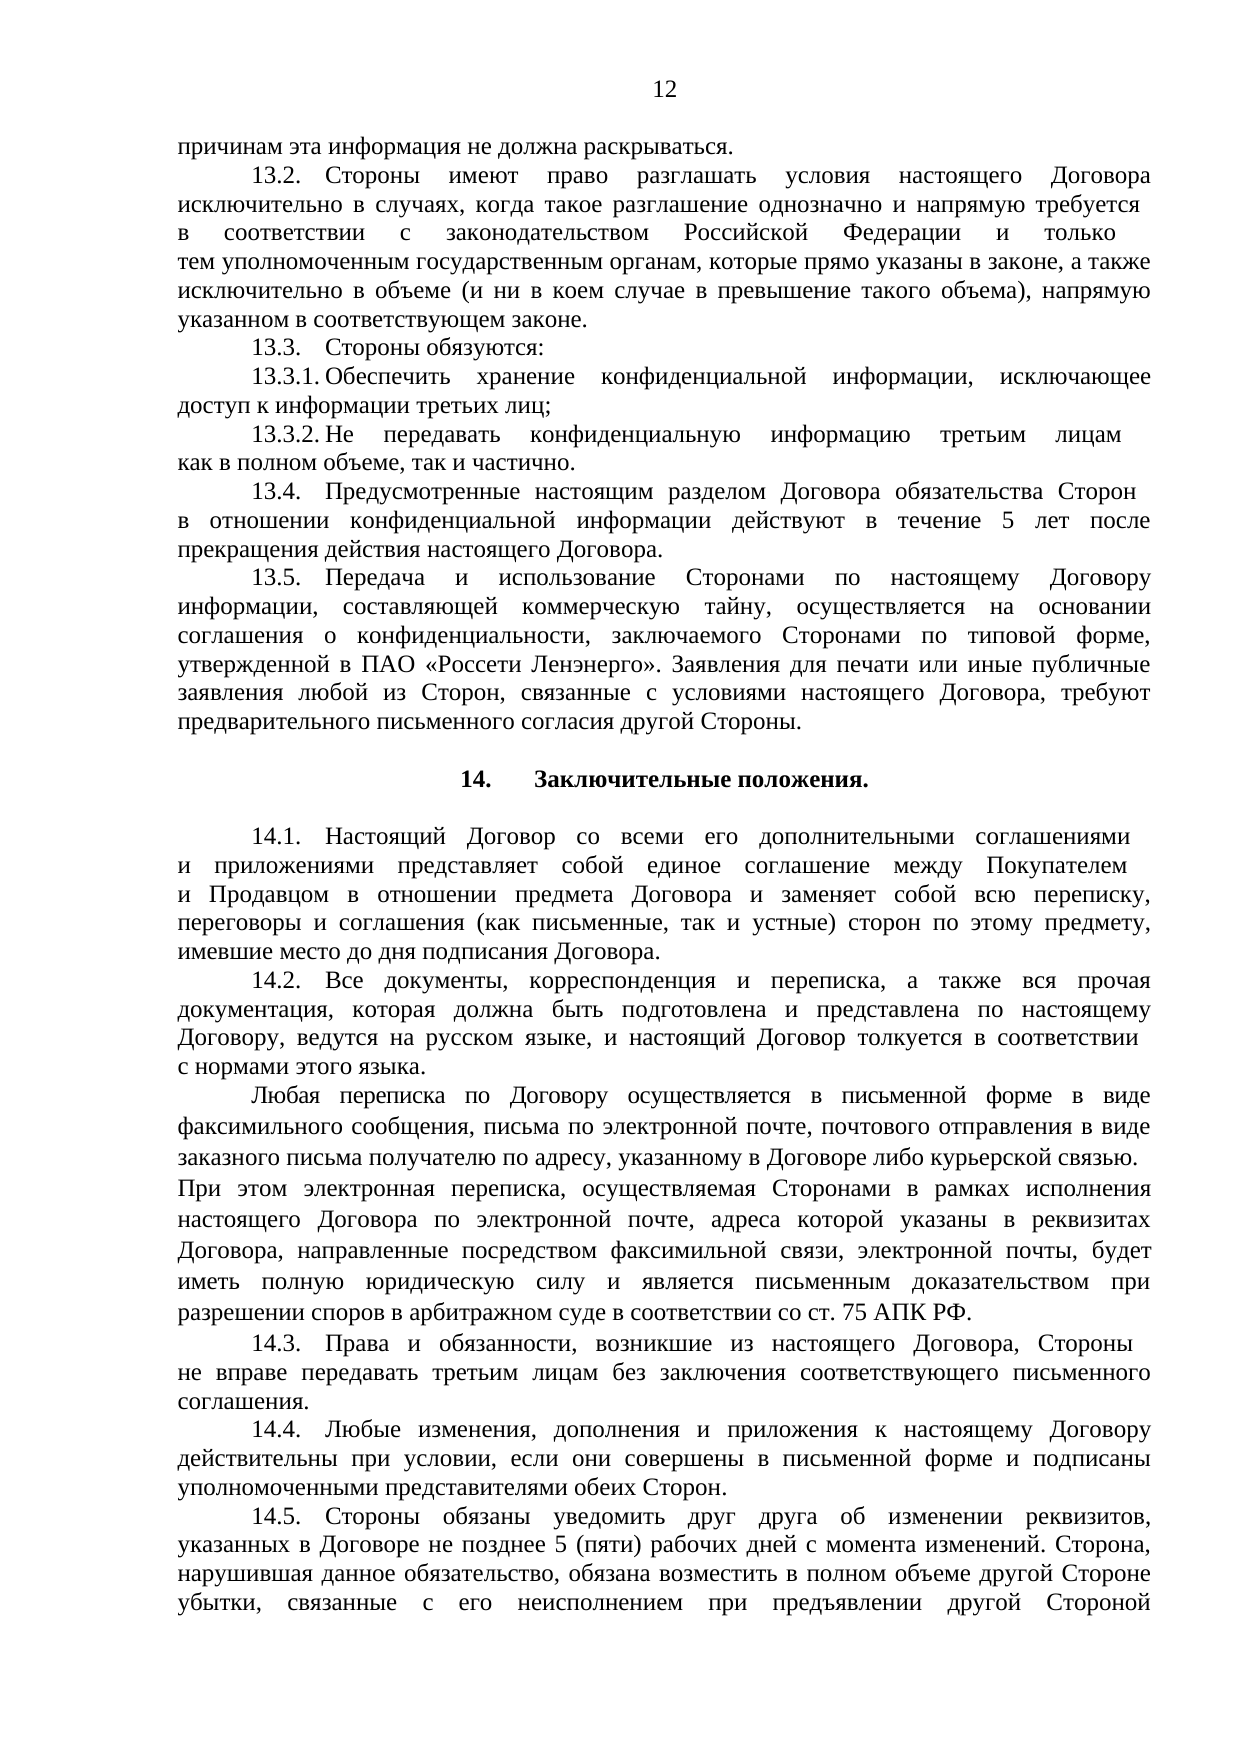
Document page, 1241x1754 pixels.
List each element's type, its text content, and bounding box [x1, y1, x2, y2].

text При этом электронная переписка, осуществляемая Сторонами в рамках исполнения настоящего Договора по электронной почте, адреса которой указаны в реквизитах Договора, направленные посредством факсимильной связи, электронной почты, будет иметь полную юридическую силу и является письменным доказательством при разрешении споров в арбитражном суде в соответствии со ст. 75 АПК РФ. [177, 1173, 1152, 1326]
list Стороны имеют право разглашать условия настоящего Договора исключительно в случаях, когда такое разглашение однозначно и напрямую требуется в соответствии с законодательством Российской Федерации и только тем уполномоченным государственным органам, которые прямо указаны в законе, а также исключительно в объеме (и ни в коем случае в превышение такого объема), напрямую указанном в соответствующем законе. [177, 160, 1152, 332]
list Стороны обязуются: [177, 332, 1152, 361]
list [177, 131, 1152, 160]
list Передача и использование Сторонами по настоящему Договору информации, составляющей коммерческую тайну, осуществляется на основании соглашения о конфиденциальности, заключаемого Сторонами по типовой форме, утвержденной в ПАО «Россети Ленэнерго». Заявления для печати или иные публичные заявления любой из Сторон, связанные с условиями настоящего Договора, требуют предварительного письменного согласия другой Стороны. [177, 562, 1152, 735]
list Любые изменения, дополнения и приложения к настоящему Договору действительны при условии, если они совершены в письменной форме и подписаны уполномоченными представителями обеих Сторон. [177, 1414, 1152, 1501]
list Предусмотренные настоящим разделом Договора обязательства Сторон в отношении конфиденциальной информации действуют в течение 5 лет после прекращения действия настоящего Договора. [177, 476, 1152, 562]
list Настоящий Договор со всеми его дополнительными соглашениями и приложениями представляет собой единое соглашение между Покупателем и Продавцом в отношении предмета Договора и заменяет собой всю переписку, переговоры и соглашения (как письменные, так и устные) сторон по этому предмету, имевшие место до дня подписания Договора. [177, 821, 1152, 965]
list Заключительные положения. [177, 764, 1152, 792]
list Не передавать конфиденциальную информацию третьим лицам как в полном объеме, так и частично. [177, 419, 1152, 476]
text Любая переписка по Договору осуществляется в письменной форме в виде факсимильного сообщения, письма по электронной почте, почтового отправления в виде заказного письма получателю по адресу, указанному в Договоре либо курьерской связью. [177, 1080, 1152, 1171]
list Обеспечить хранение конфиденциальной информации, исключающее доступ к информации третьих лиц; [177, 361, 1152, 419]
list Все документы, корреспонденция и переписка, а также вся прочая документация, которая должна быть подготовлена и представлена по настоящему Договору, ведутся на русском языке, и настоящий Договор толкуется в соответствии с нормами этого языка. [177, 965, 1152, 1080]
list Права и обязанности, возникшие из настоящего Договора, Стороны не вправе передавать третьим лицам без заключения соответствующего письменного соглашения. [177, 1328, 1152, 1414]
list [177, 1501, 1152, 1616]
